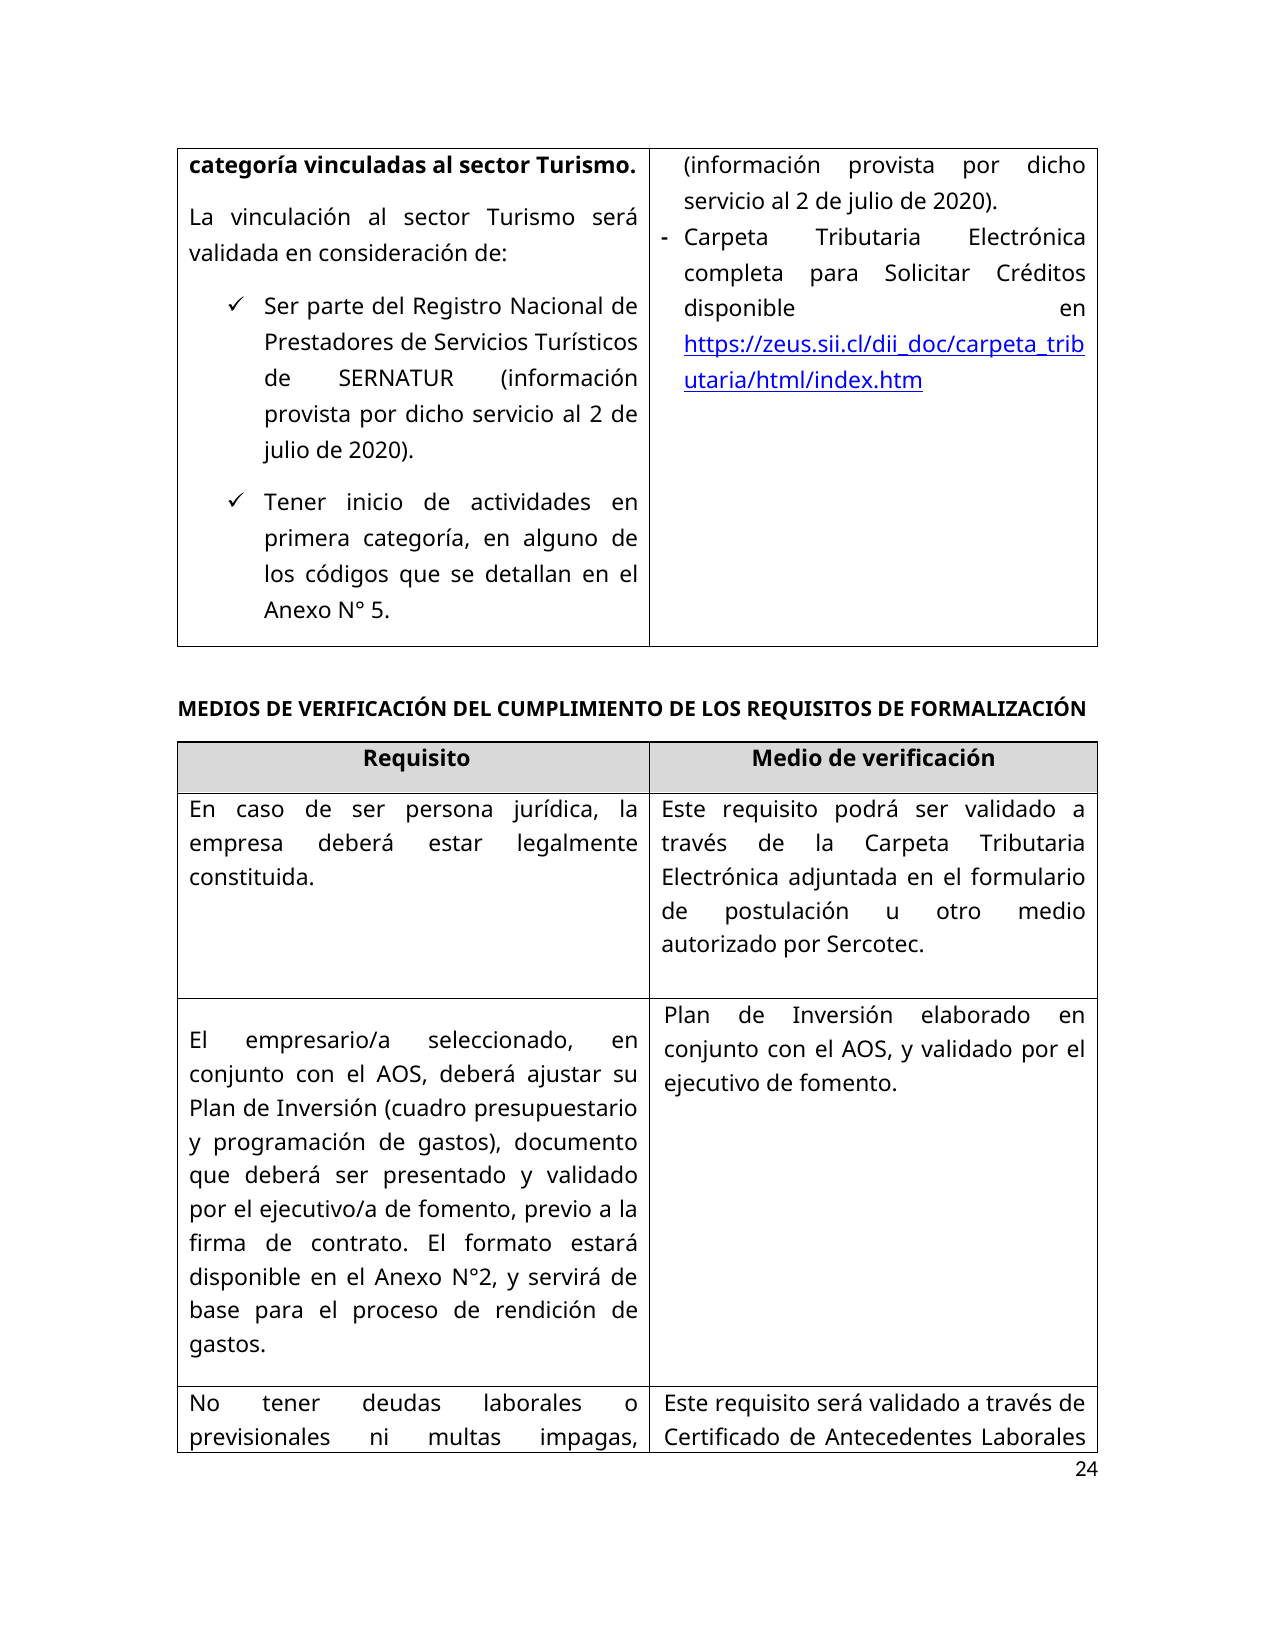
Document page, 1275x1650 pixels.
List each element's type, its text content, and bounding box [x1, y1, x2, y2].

table_cell En caso de ser persona jurídica, la empresa deberá estar legalmente constituida. [178, 794, 649, 998]
table_cell Plan de Inversión elaborado en conjunto con el AOS, y validado por el ejecutivo de fomento. [650, 999, 1097, 1386]
table_header Requisito [178, 743, 649, 792]
table_header Medio de verificación [650, 743, 1097, 792]
table_cell El empresario/a seleccionado, en conjunto con el AOS, deberá ajustar su Plan de Inversión (cuadro presupuestario y programación de gastos), documento que deberá ser presentado y validado por el ejecutivo/a de fomento, previo a la firma de contrato. El formato estará disponible en el Anexo N°2, y servirá de base para el proceso de rendición de gastos. [178, 999, 649, 1386]
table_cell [178, 149, 649, 646]
text MEDIOS DE VERIFICACIÓN DEL CUMPLIMIENTO DE LOS REQUISITOS DE FORMALIZACIÓN [177, 694, 1098, 722]
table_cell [178, 1387, 649, 1452]
table_cell Este requisito podrá ser validado a través de la Carpeta Tributaria Electrónica adjuntada en el formulario de postulación u otro medio autorizado por Sercotec. [650, 794, 1097, 998]
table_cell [650, 149, 1097, 646]
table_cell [650, 1387, 1097, 1452]
